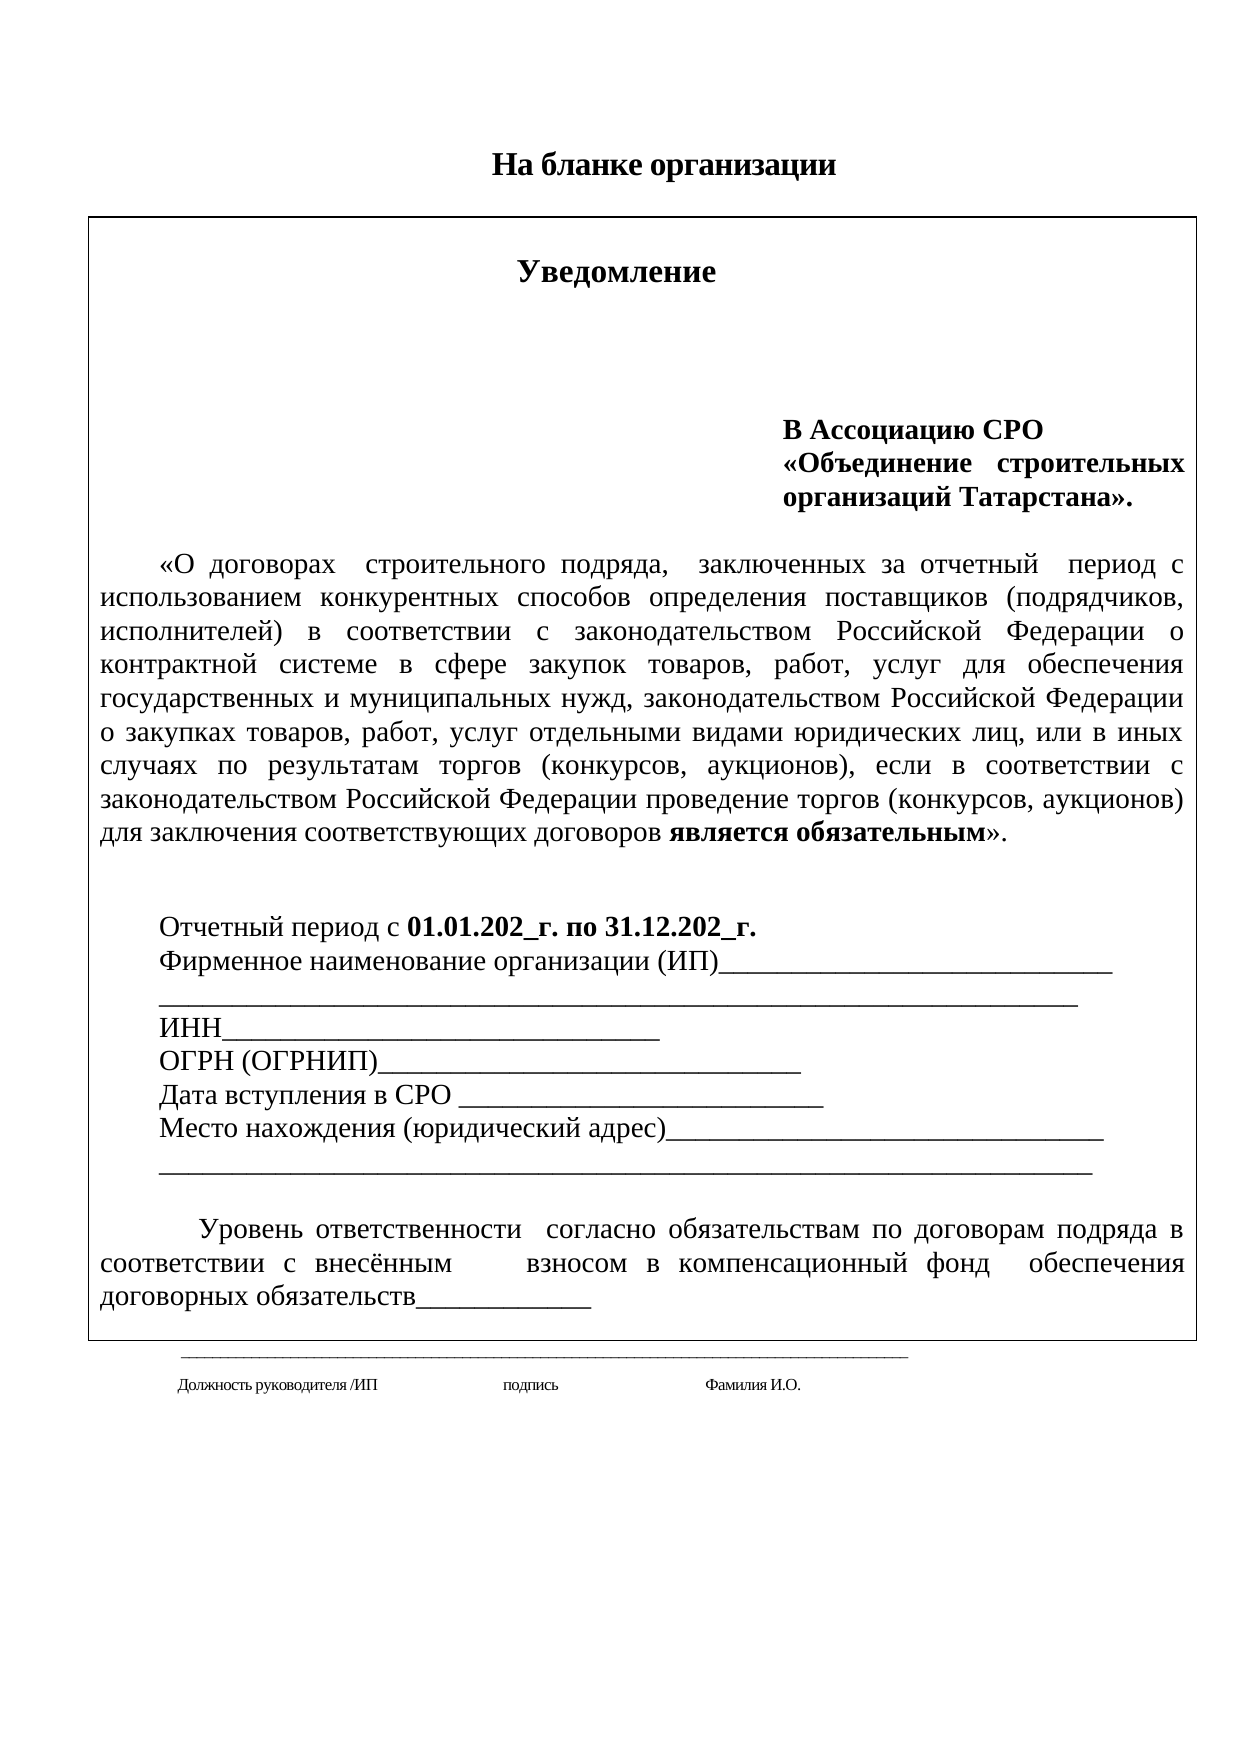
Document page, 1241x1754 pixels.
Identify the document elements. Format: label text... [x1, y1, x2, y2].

text _____________________________________________________________________________________________ [177, 1341, 1152, 1374]
table_header Уведомление В Ассоциацию СРО «Объединение строительных организаций Татарстана». «О договорах строительного подряда, заключенных за отчетный период с использованием конкурентных способов определения поставщиков (подрядчиков, исполнителей) в соответствии с законодательством Российской Федерации о контрактной системе в сфере закупок товаров, работ, услуг для обеспечения государственных и муниципальных нужд, законодательством Российской Федерации о закупках товаров, работ, услуг отдельными видами юридических лиц, или в иных случаях по результатам торгов (конкурсов, аукционов), если в соответствии с законодательством Российской Федерации проведение торгов (конкурсов, аукционов) для заключения соответствующих договоров является обязательным». Отчетный период с 01.01.202_г. по 31.12.202_г. Фирменное наименование организации (ИП)___________________________ _______________________________________________________________ ИНН______________________________ ОГРН (ОГРНИП)_____________________________ Дата вступления в СРО _________________________ Место нахождения (юридический адрес)______________________________ ________________________________________________________________ Уровень ответственности согласно обязательствам по договорам подряда в соответствии с внесённым взносом в компенсационный фонд обеспечения договорных обязательств____________ [89, 218, 1196, 1340]
text Должность руководителя /ИП подпись Фамилия И.О. [177, 1374, 1152, 1408]
text На бланке организации [177, 144, 1152, 183]
